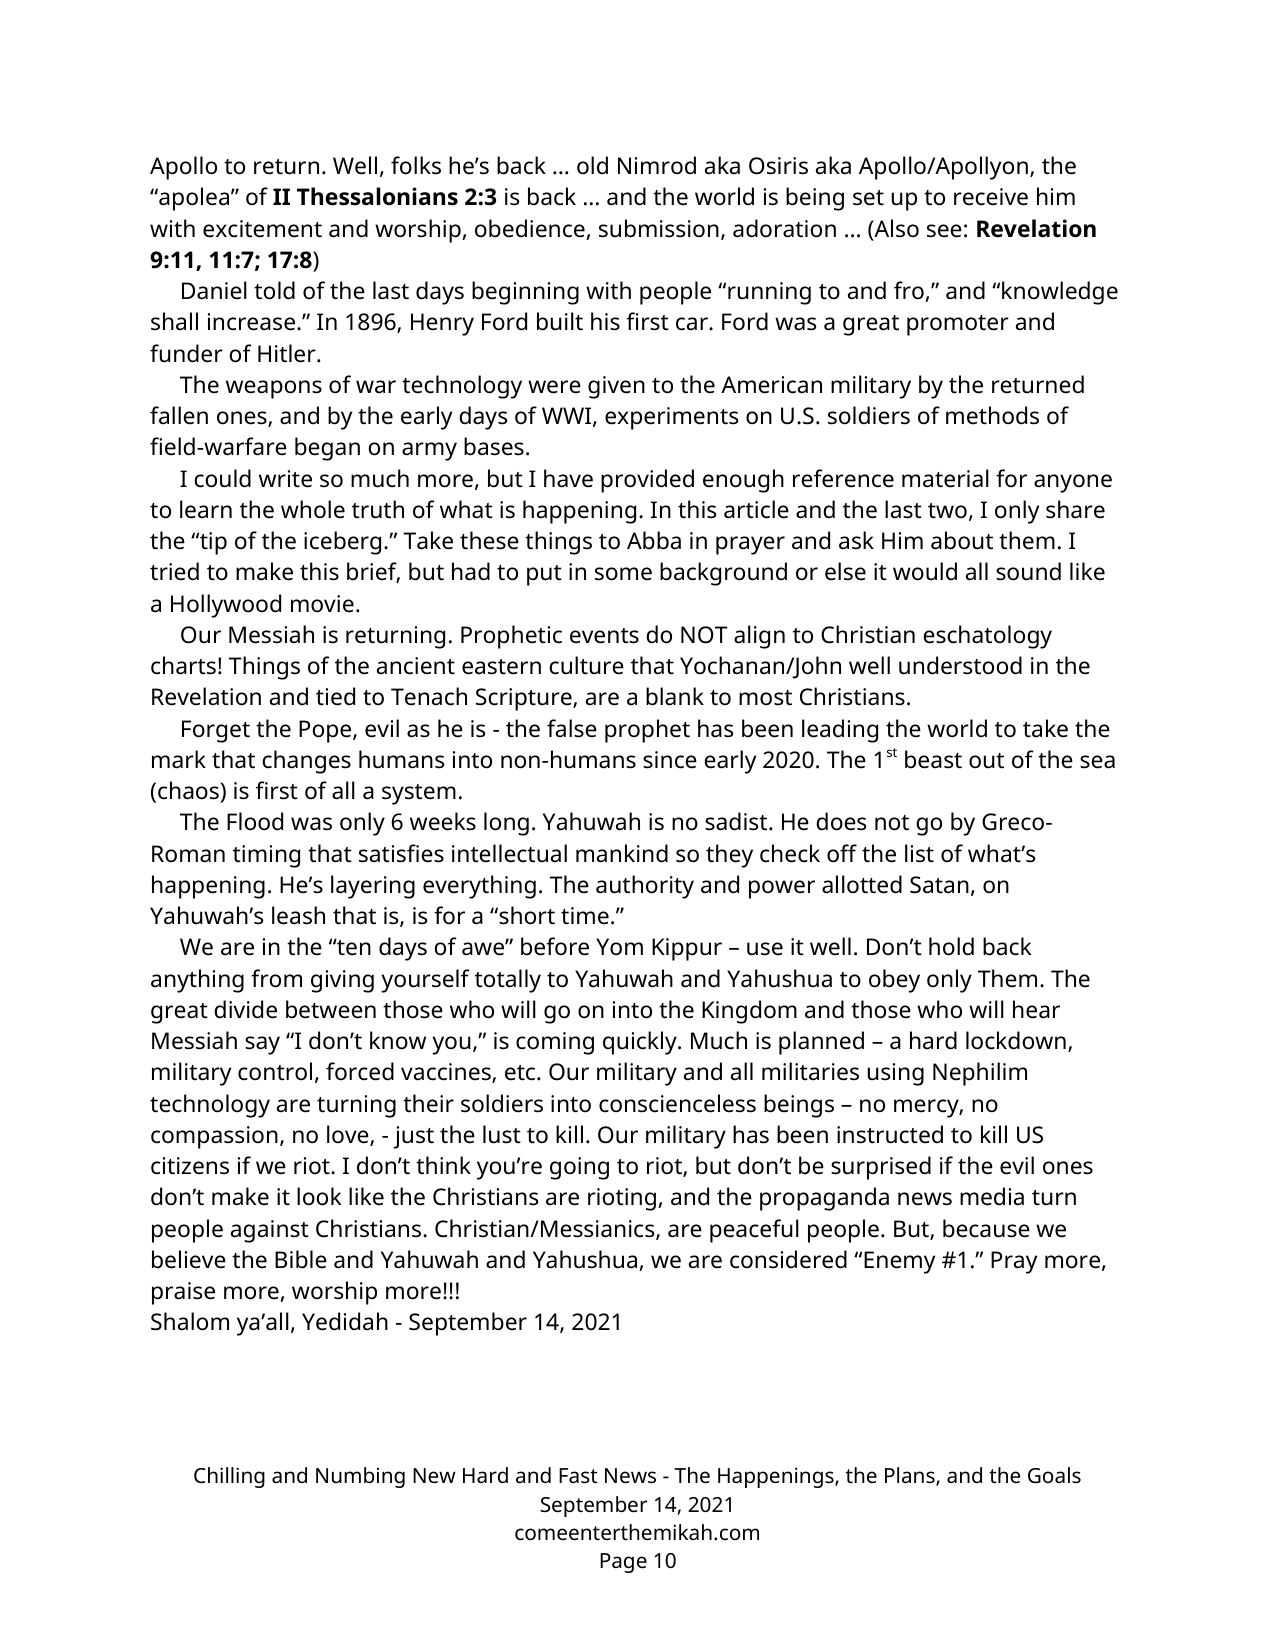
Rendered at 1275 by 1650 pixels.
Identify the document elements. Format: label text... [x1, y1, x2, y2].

text The weapons of war technology were given to the American military by the returned fallen ones, and by the early days of WWI, experiments on U.S. soldiers of methods of field-warfare began on army bases. [150, 369, 1125, 462]
text Shalom ya’all, Yedidah - September 14, 2021 [150, 1306, 1125, 1337]
text The Flood was only 6 weeks long. Yahuwah is no sadist. He does not go by Greco-Roman timing that satisfies intellectual mankind so they check off the list of what’s happening. He’s layering everything. The authority and power allotted Satan, on Yahuwah’s leash that is, is for a “short time.” [150, 806, 1125, 931]
text Daniel told of the last days beginning with people “running to and fro,” and “knowledge shall increase.” In 1896, Henry Ford built his first car. Ford was a great promoter and funder of Hitler. [150, 275, 1125, 369]
text We are in the “ten days of awe” before Yom Kippur – use it well. Don’t hold back anything from giving yourself totally to Yahuwah and Yahushua to obey only Them. The great divide between those who will go on into the Kingdom and those who will hear Messiah say “I don’t know you,” is coming quickly. Much is planned – a hard lockdown, military control, forced vaccines, etc. Our military and all militaries using Nephilim technology are turning their soldiers into conscienceless beings – no mercy, no compassion, no love, - just the lust to kill. Our military has been instructed to kill US citizens if we riot. I don’t think you’re going to riot, but don’t be surprised if the evil ones don’t make it look like the Christians are rioting, and the propaganda news media turn people against Christians. Christian/Messianics, are peaceful people. But, because we believe the Bible and Yahuwah and Yahushua, we are considered “Enemy #1.” Pray more, praise more, worship more!!! [150, 931, 1125, 1306]
text Forget the Pope, evil as he is - the false prophet has been leading the world to take the mark that changes humans into non-humans since early 2020. The 1st beast out of the sea (chaos) is first of all a system. [150, 712, 1125, 806]
text I could write so much more, but I have provided enough reference material for anyone to learn the whole truth of what is happening. In this article and the last two, I only share the “tip of the iceberg.” Take these things to Abba in prayer and ask Him about them. I tried to make this brief, but had to put in some background or else it would all sound like a Hollywood movie. [150, 462, 1125, 619]
text Our Messiah is returning. Prophetic events do NOT align to Christian eschatology charts! Things of the ancient eastern culture that Yochanan/John well understood in the Revelation and tied to Tenach Scripture, are a blank to most Christians. [150, 619, 1125, 712]
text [150, 150, 1125, 275]
